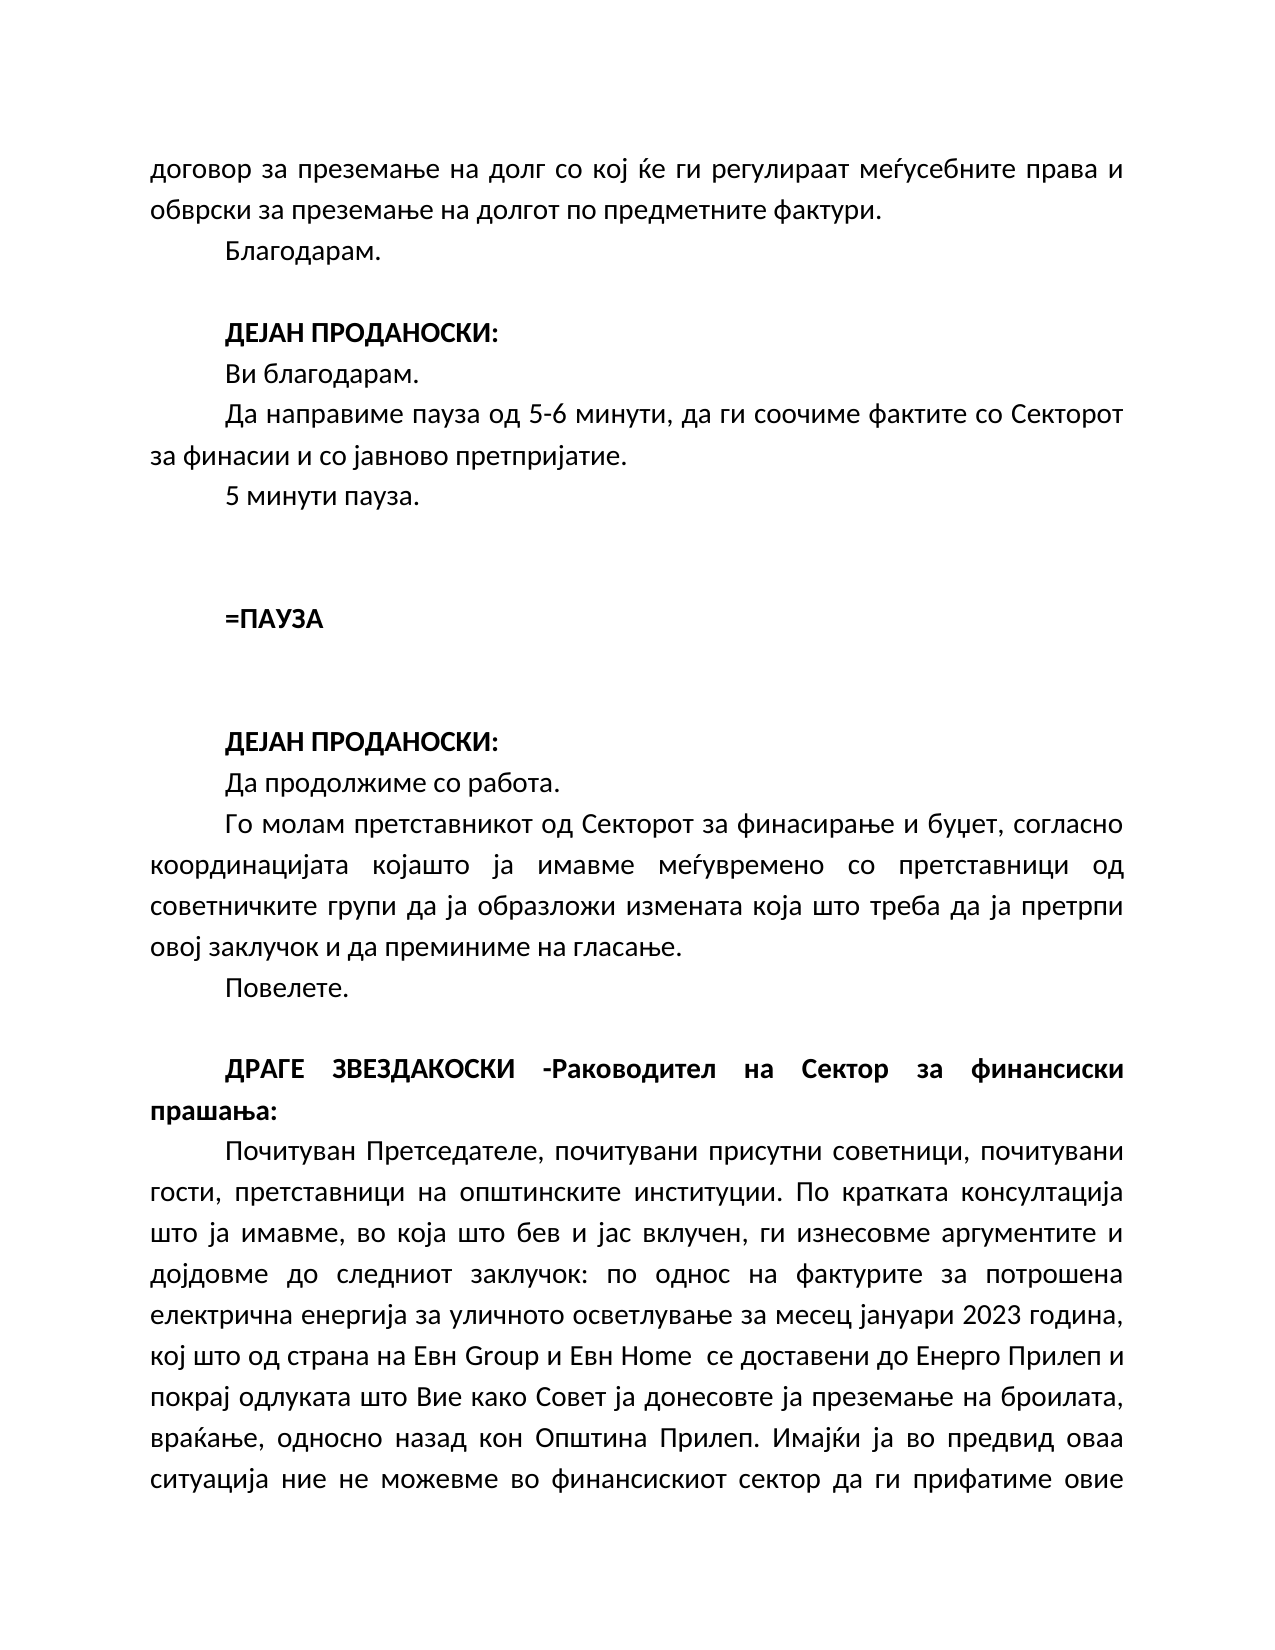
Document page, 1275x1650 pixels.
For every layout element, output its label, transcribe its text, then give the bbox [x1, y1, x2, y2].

text ДЕЈАН ПРОДАНОСКИ: [150, 723, 1125, 759]
text Го молам претставникот од Секторот за финасирање и буџет, согласно координацијата којашто ја имавме меѓувремено со претставници од советничките групи да ја образложи измената која што треба да ја претрпи овој заклучок и да преминиме на гласање. [150, 805, 1125, 963]
text Ви благодарам. [150, 355, 1125, 390]
text Повелете. [150, 969, 1125, 1004]
text Да направиме пауза од 5-6 минути, да ги соочиме фактите со Секторот за финасии и со јавново претпријатие. [150, 396, 1125, 472]
text Благодарам. [150, 232, 1125, 267]
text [150, 150, 1125, 227]
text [150, 1132, 1125, 1496]
text 5 минути пауза. [150, 477, 1125, 513]
text ДРАГЕ ЗВЕЗДАКОСКИ -Раководител на Сектор за финансиски прашања: [150, 1051, 1125, 1127]
text ДЕЈАН ПРОДАНОСКИ: [150, 314, 1125, 349]
text =ПАУЗА [150, 600, 1125, 636]
text Да продолжиме со работа. [150, 764, 1125, 800]
